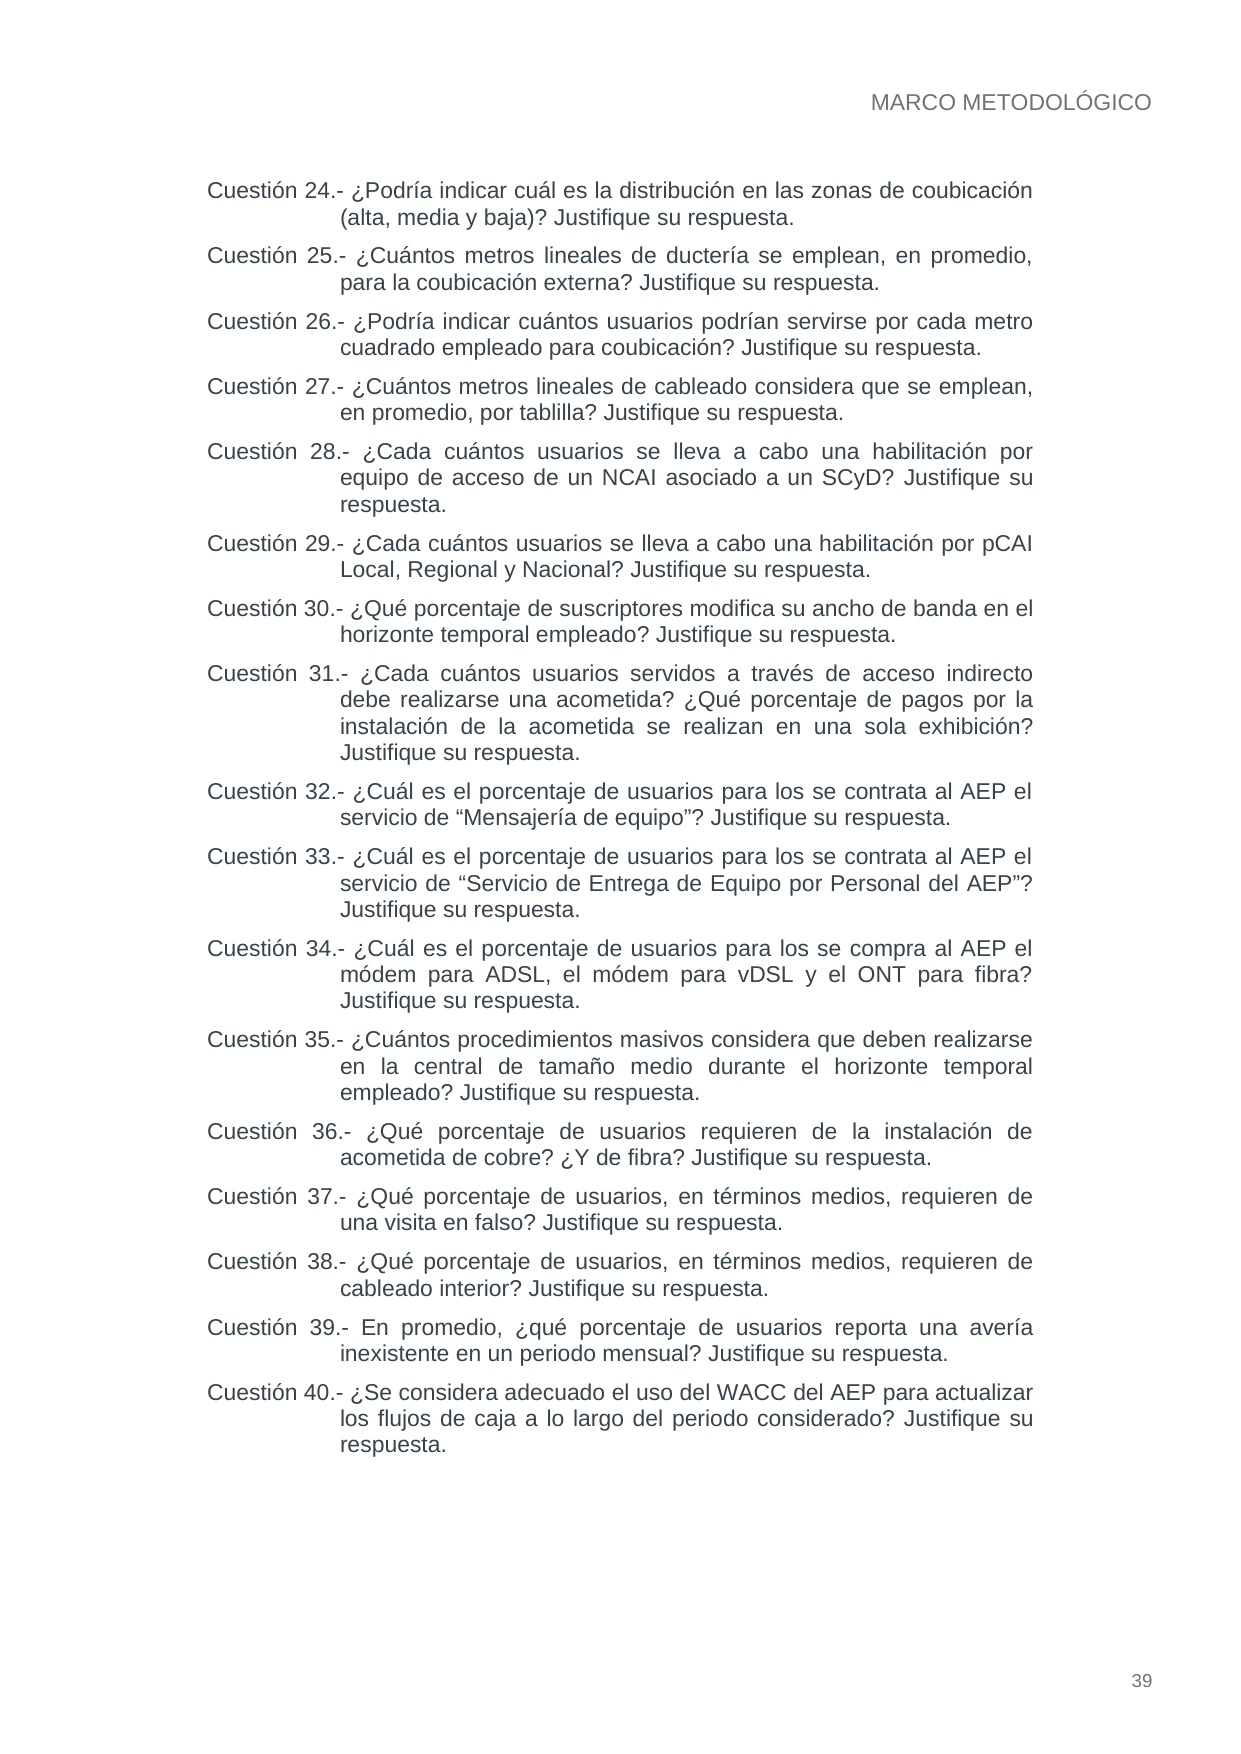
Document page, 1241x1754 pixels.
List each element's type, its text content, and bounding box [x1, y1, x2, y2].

text Cuestión 37.- ¿Qué porcentaje de usuarios, en términos medios, requieren de una visita en falso? Justifique su respuesta. [207, 1183, 1033, 1236]
text Cuestión 36.- ¿Qué porcentaje de usuarios requieren de la instalación de acometida de cobre? ¿Y de fibra? Justifique su respuesta. [207, 1118, 1033, 1171]
text Cuestión 31.- ¿Cada cuántos usuarios servidos a través de acceso indirecto debe realizarse una acometida? ¿Qué porcentaje de pagos por la instalación de la acometida se realizan en una sola exhibición? Justifique su respuesta. [207, 660, 1033, 765]
text Cuestión 33.- ¿Cuál es el porcentaje de usuarios para los se contrata al AEP el servicio de “Servicio de Entrega de Equipo por Personal del AEP”? Justifique su respuesta. [207, 843, 1033, 922]
text Cuestión 32.- ¿Cuál es el porcentaje de usuarios para los se contrata al AEP el servicio de “Mensajería de equipo”? Justifique su respuesta. [207, 778, 1033, 831]
text Cuestión 28.- ¿Cada cuántos usuarios se lleva a cabo una habilitación por equipo de acceso de un NCAI asociado a un SCyD? Justifique su respuesta. [207, 438, 1033, 517]
text Cuestión 38.- ¿Qué porcentaje de usuarios, en términos medios, requieren de cableado interior? Justifique su respuesta. [207, 1248, 1033, 1301]
text Cuestión 30.- ¿Qué porcentaje de suscriptores modifica su ancho de banda en el horizonte temporal empleado? Justifique su respuesta. [207, 595, 1033, 647]
text Cuestión 39.- En promedio, ¿qué porcentaje de usuarios reporta una avería inexistente en un periodo mensual? Justifique su respuesta. [207, 1313, 1033, 1366]
text Cuestión 34.- ¿Cuál es el porcentaje de usuarios para los se compra al AEP el módem para ADSL, el módem para vDSL y el ONT para fibra? Justifique su respuesta. [207, 935, 1033, 1014]
text Cuestión 27.- ¿Cuántos metros lineales de cableado considera que se emplean, en promedio, por tablilla? Justifique su respuesta. [207, 373, 1033, 426]
text Cuestión 25.- ¿Cuántos metros lineales de ductería se emplean, en promedio, para la coubicación externa? Justifique su respuesta. [207, 242, 1033, 295]
text Cuestión 29.- ¿Cada cuántos usuarios se lleva a cabo una habilitación por pCAI Local, Regional y Nacional? Justifique su respuesta. [207, 529, 1033, 582]
text Cuestión 40.- ¿Se considera adecuado el uso del WACC del AEP para actualizar los flujos de caja a lo largo del periodo considerado? Justifique su respuesta. [207, 1379, 1033, 1458]
text Cuestión 26.- ¿Podría indicar cuántos usuarios podrían servirse por cada metro cuadrado empleado para coubicación? Justifique su respuesta. [207, 308, 1033, 360]
text Cuestión 35.- ¿Cuántos procedimientos masivos considera que deben realizarse en la central de tamaño medio durante el horizonte temporal empleado? Justifique su respuesta. [207, 1026, 1033, 1105]
text Cuestión 24.- ¿Podría indicar cuál es la distribución en las zonas de coubicación (alta, media y baja)? Justifique su respuesta. [207, 177, 1033, 230]
